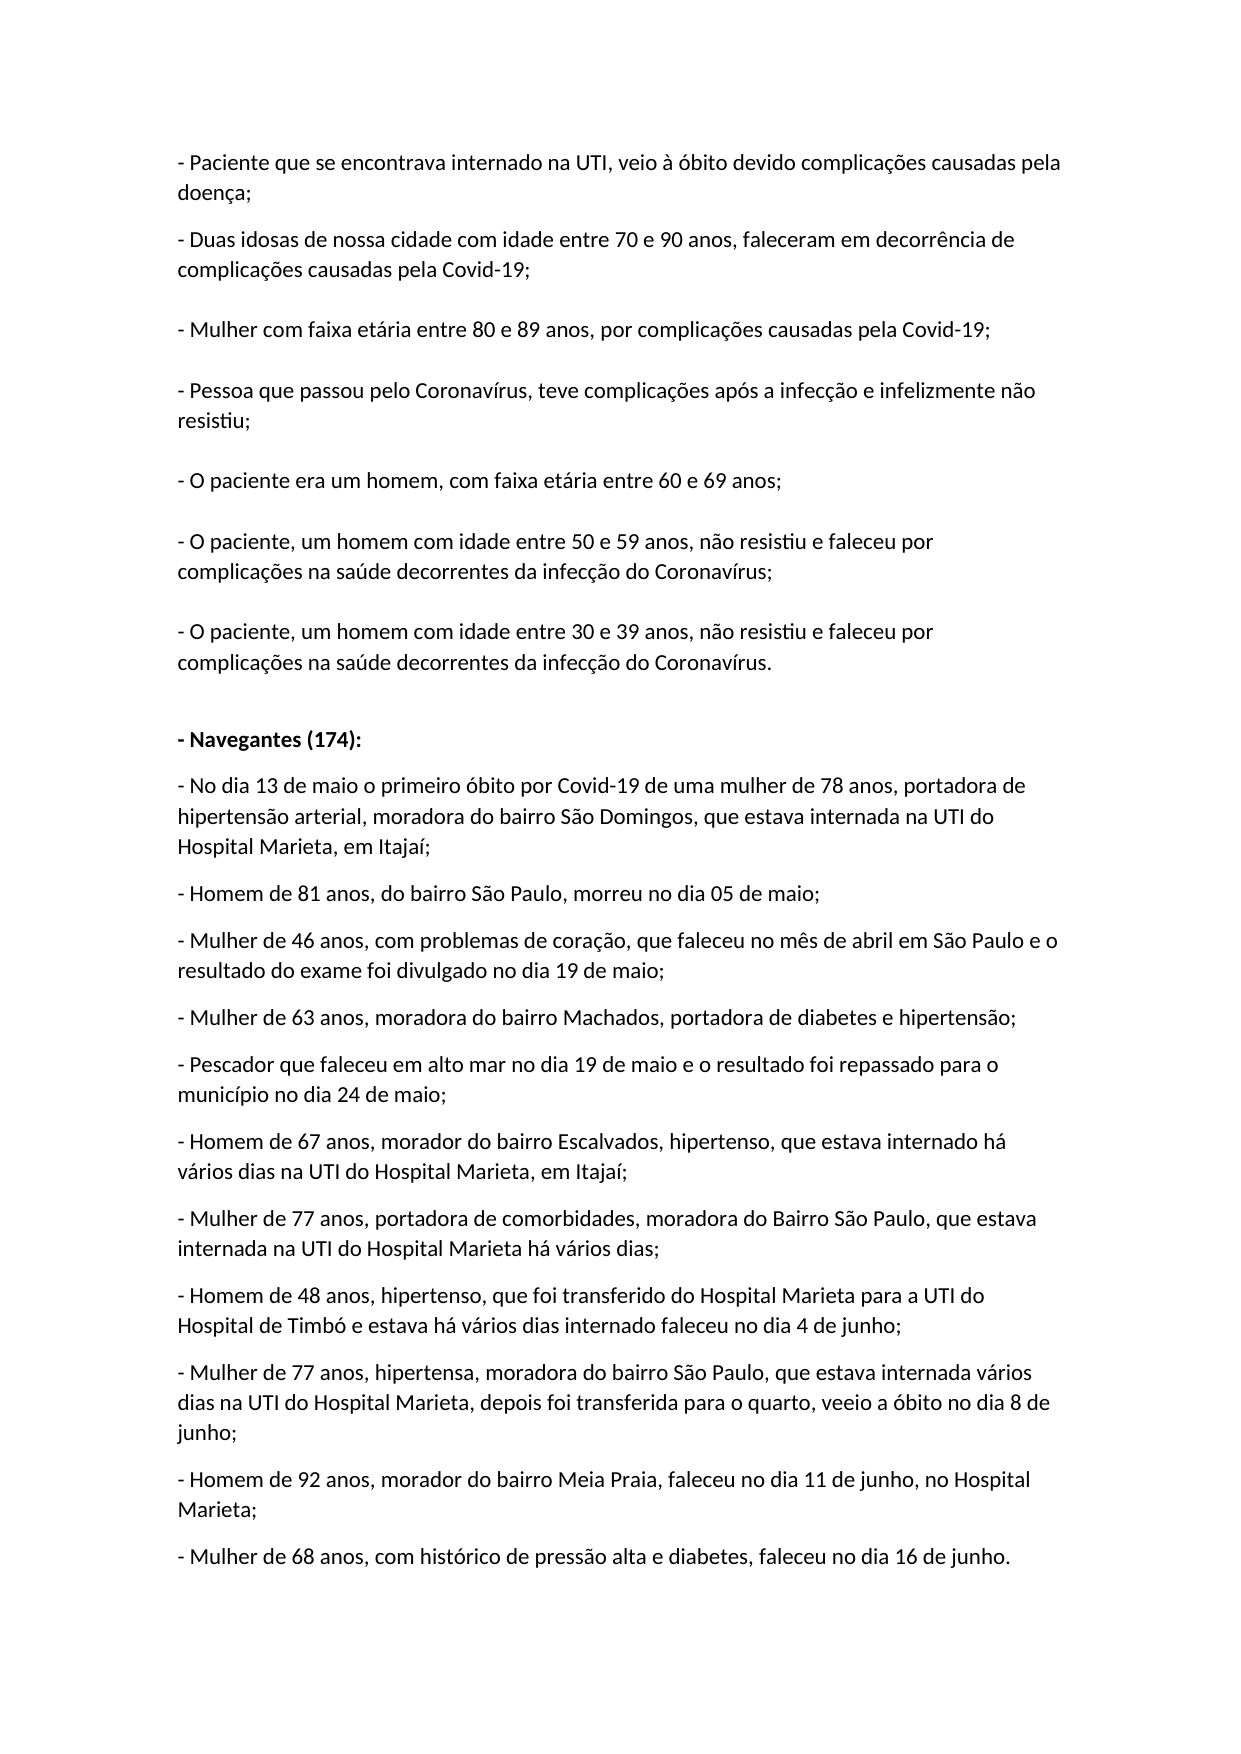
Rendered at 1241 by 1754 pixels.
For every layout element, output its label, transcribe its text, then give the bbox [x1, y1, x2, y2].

text - Homem de 92 anos, morador do bairro Meia Praia, faleceu no dia 11 de junho, no Hospital Marieta; [177, 1465, 1063, 1523]
text - Homem de 48 anos, hipertenso, que foi transferido do Hospital Marieta para a UTI do Hospital de Timbó e estava há vários dias internado faleceu no dia 4 de junho; [177, 1281, 1063, 1339]
text - Mulher de 77 anos, portadora de comorbidades, moradora do Bairro São Paulo, que estava internada na UTI do Hospital Marieta há vários dias; [177, 1204, 1063, 1262]
text - Pescador que faleceu em alto mar no dia 19 de maio e o resultado foi repassado para o município no dia 24 de maio; [177, 1050, 1063, 1108]
text - Mulher de 68 anos, com histórico de pressão alta e diabetes, faleceu no dia 16 de junho. [177, 1542, 1063, 1570]
text - Navegantes (174): [177, 694, 1063, 753]
text - Homem de 67 anos, morador do bairro Escalvados, hipertenso, que estava internado há vários dias na UTI do Hospital Marieta, em Itajaí; [177, 1127, 1063, 1185]
text - No dia 13 de maio o primeiro óbito por Covid-19 de uma mulher de 78 anos, portadora de hipertensão arterial, moradora do bairro São Domingos, que estava internada na UTI do Hospital Marieta, em Itajaí; [177, 772, 1063, 860]
text - Mulher de 77 anos, hipertensa, moradora do bairro São Paulo, que estava internada vários dias na UTI do Hospital Marieta, depois foi transferida para o quarto, veeio a óbito no dia 8 de junho; [177, 1358, 1063, 1446]
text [177, 148, 1063, 206]
text - Mulher de 46 anos, com problemas de coração, que faleceu no mês de abril em São Paulo e o resultado do exame foi divulgado no dia 19 de maio; [177, 926, 1063, 984]
text - Mulher de 63 anos, moradora do bairro Machados, portadora de diabetes e hipertensão; [177, 1003, 1063, 1031]
text - Homem de 81 anos, do bairro São Paulo, morreu no dia 05 de maio; [177, 879, 1063, 907]
text - Duas idosas de nossa cidade com idade entre 70 e 90 anos, faleceram em decorrência de complicações causadas pela Covid-19; - Mulher com faixa etária entre 80 e 89 anos, por complicações causadas pela Covid-19; - Pessoa que passou pelo Coronavírus, teve complicações após a infecção e infelizmente não resistiu; - O paciente era um homem, com faixa etária entre 60 e 69 anos; - O paciente, um homem com idade entre 50 e 59 anos, não resistiu e faleceu por complicações na saúde decorrentes da infecção do Coronavírus; - O paciente, um homem com idade entre 30 e 39 anos, não resistiu e faleceu por complicações na saúde decorrentes da infecção do Coronavírus. [177, 225, 1063, 676]
